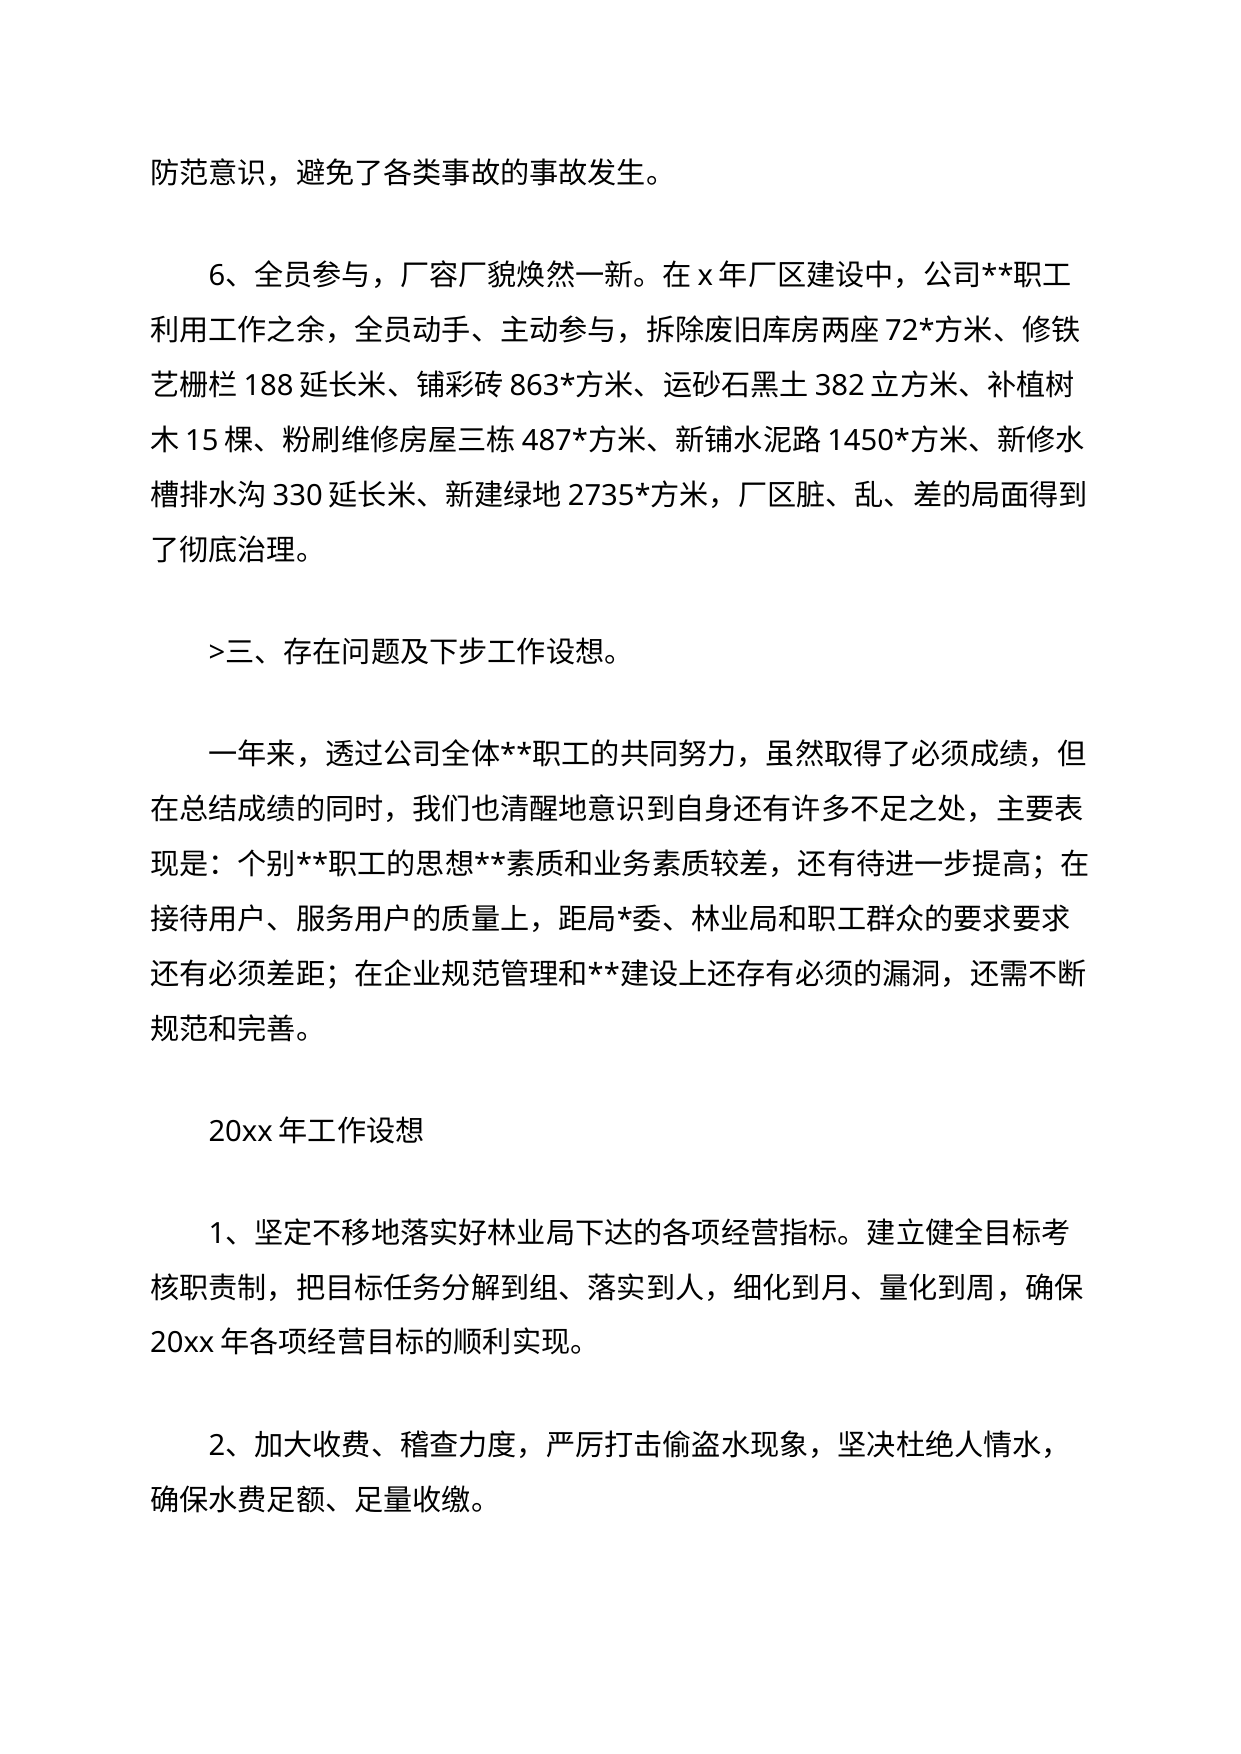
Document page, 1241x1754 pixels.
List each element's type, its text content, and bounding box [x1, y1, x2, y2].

text 一年来，透过公司全体**职工的共同努力，虽然取得了必须成绩，但在总结成绩的同时，我们也清醒地意识到自身还有许多不足之处，主要表现是：个别**职工的思想**素质和业务素质较差，还有待进一步提高；在接待用户、服务用户的质量上，距局*委、林业局和职工群众的要求要求还有必须差距；在企业规范管理和**建设上还存有必须的漏洞，还需不断规范和完善。 [150, 731, 1090, 1048]
text >三、存在问题及下步工作设想。 [150, 628, 1090, 671]
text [150, 150, 1090, 192]
text 1、坚定不移地落实好林业局下达的各项经营指标。建立健全目标考核职责制，把目标任务分解到组、落实到人，细化到月、量化到周，确保20xx年各项经营目标的顺利实现。 [150, 1209, 1090, 1361]
text 2、加大收费、稽查力度，严厉打击偷盗水现象，坚决杜绝人情水，确保水费足额、足量收缴。 [150, 1421, 1090, 1518]
text 20xx年工作设想 [150, 1107, 1090, 1149]
text 6、全员参与，厂容厂貌焕然一新。在x年厂区建设中，公司**职工利用工作之余，全员动手、主动参与，拆除废旧库房两座72*方米、修铁艺栅栏188延长米、铺彩砖863*方米、运砂石黑土382立方米、补植树木15棵、粉刷维修房屋三栋487*方米、新铺水泥路1450*方米、新修水槽排水沟330延长米、新建绿地2735*方米，厂区脏、乱、差的局面得到了彻底治理。 [150, 252, 1090, 569]
